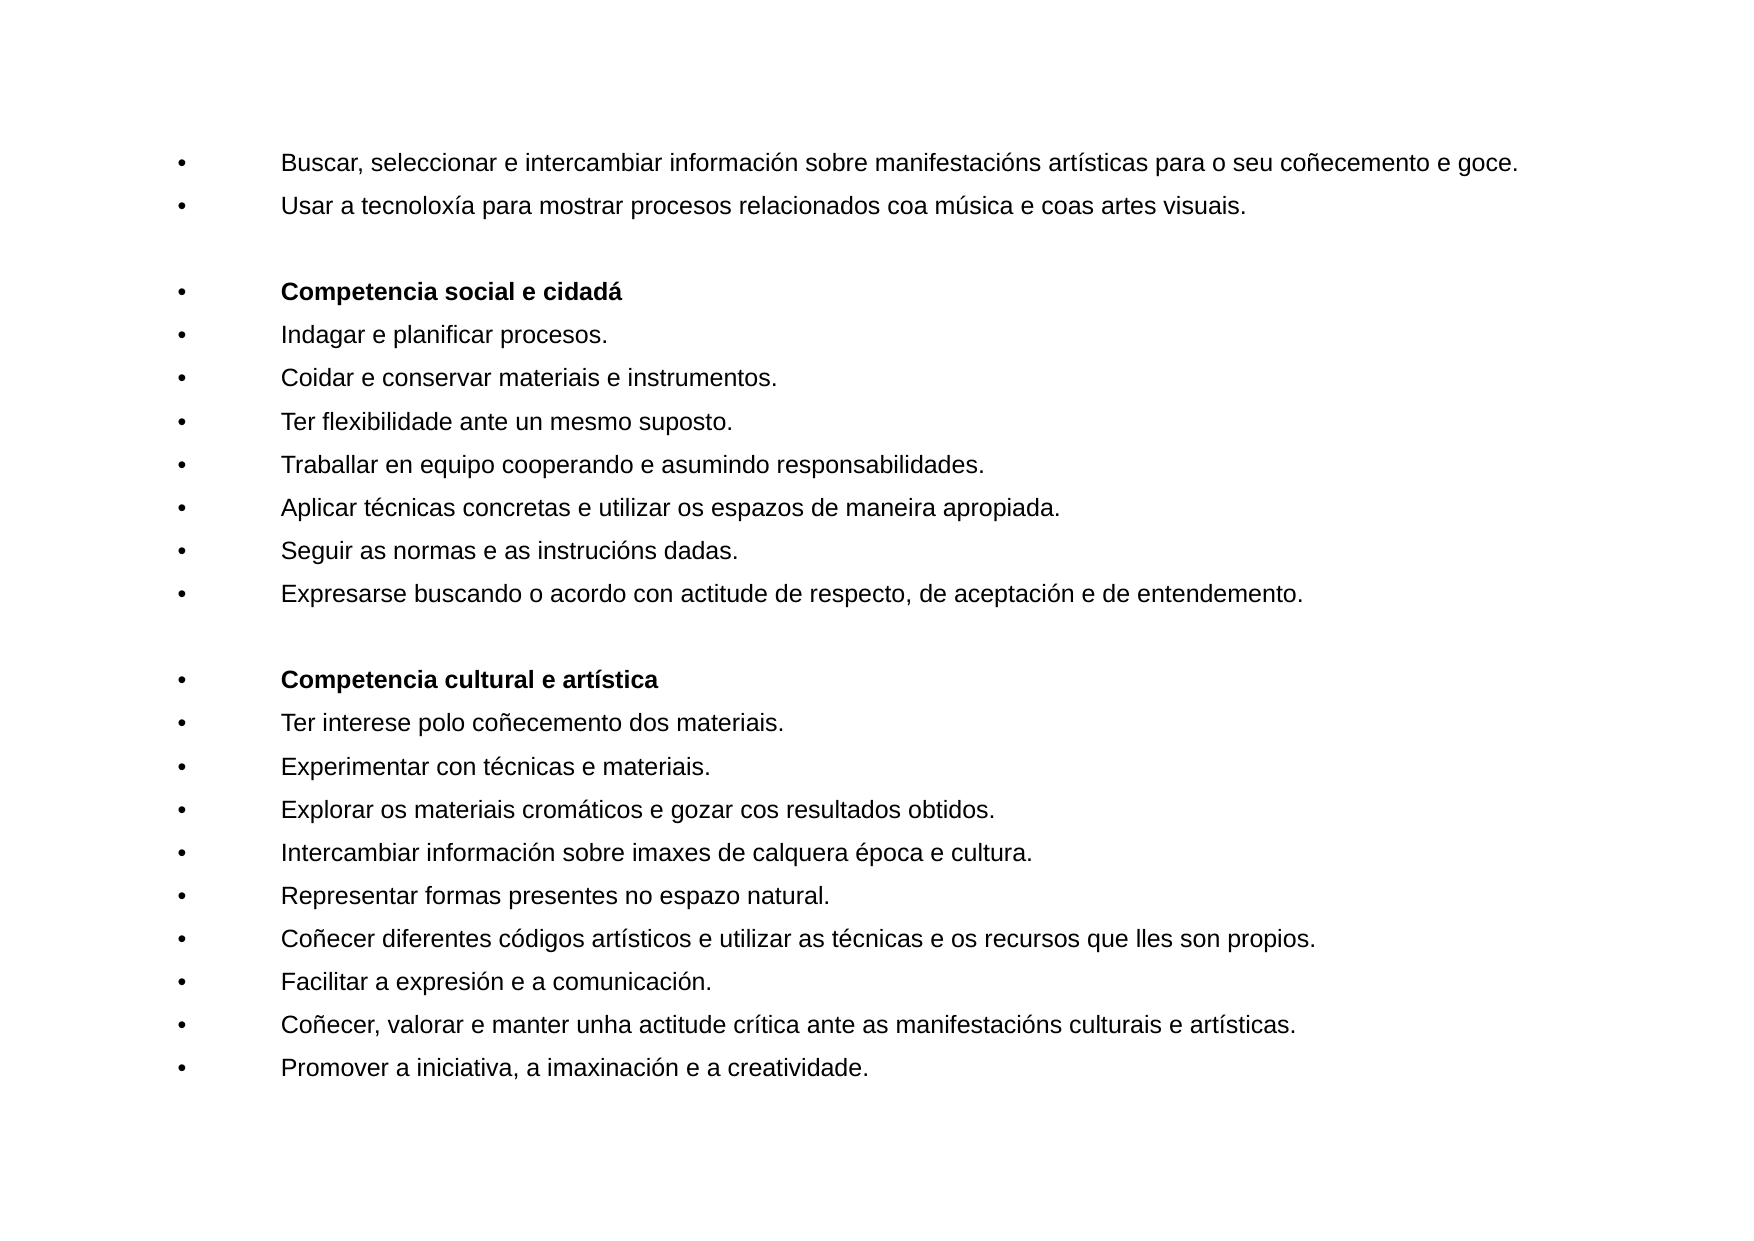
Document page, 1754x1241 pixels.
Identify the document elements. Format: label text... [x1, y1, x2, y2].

text • Explorar os materiais cromáticos e gozar cos resultados obtidos. [177, 794, 1577, 823]
text • Aplicar técnicas concretas e utilizar os espazos de maneira apropiada. [177, 493, 1577, 521]
text • Facilitar a expresión e a comunicación. [177, 967, 1577, 996]
text • Promover a iniciativa, a imaxinación e a creatividade. [177, 1053, 1577, 1082]
text • Competencia cultural e artística [177, 665, 1577, 694]
text • Ter flexibilidade ante un mesmo suposto. [177, 406, 1577, 435]
text • Representar formas presentes no espazo natural. [177, 881, 1577, 909]
text • Buscar, seleccionar e intercambiar información sobre manifestacións artísticas para o seu coñecemento e goce. [177, 148, 1577, 176]
text • Traballar en equipo cooperando e asumindo responsabilidades. [177, 449, 1577, 478]
text • Expresarse buscando o acordo con actitude de respecto, de aceptación e de entendemento. [177, 579, 1577, 608]
text • Ter interese polo coñecemento dos materiais. [177, 708, 1577, 737]
text • Competencia social e cidadá [177, 277, 1577, 306]
text • Seguir as normas e as instrucións dadas. [177, 536, 1577, 564]
text • Usar a tecnoloxía para mostrar procesos relacionados coa música e coas artes visuais. [177, 191, 1577, 219]
text • Coñecer, valorar e manter unha actitude crítica ante as manifestacións culturais e artísticas. [177, 1010, 1577, 1039]
text • Coidar e conservar materiais e instrumentos. [177, 363, 1577, 392]
text • Coñecer diferentes códigos artísticos e utilizar as técnicas e os recursos que lles son propios. [177, 924, 1577, 953]
text • Indagar e planificar procesos. [177, 320, 1577, 349]
text • Intercambiar información sobre imaxes de calquera época e cultura. [177, 838, 1577, 866]
text • Experimentar con técnicas e materiais. [177, 751, 1577, 780]
